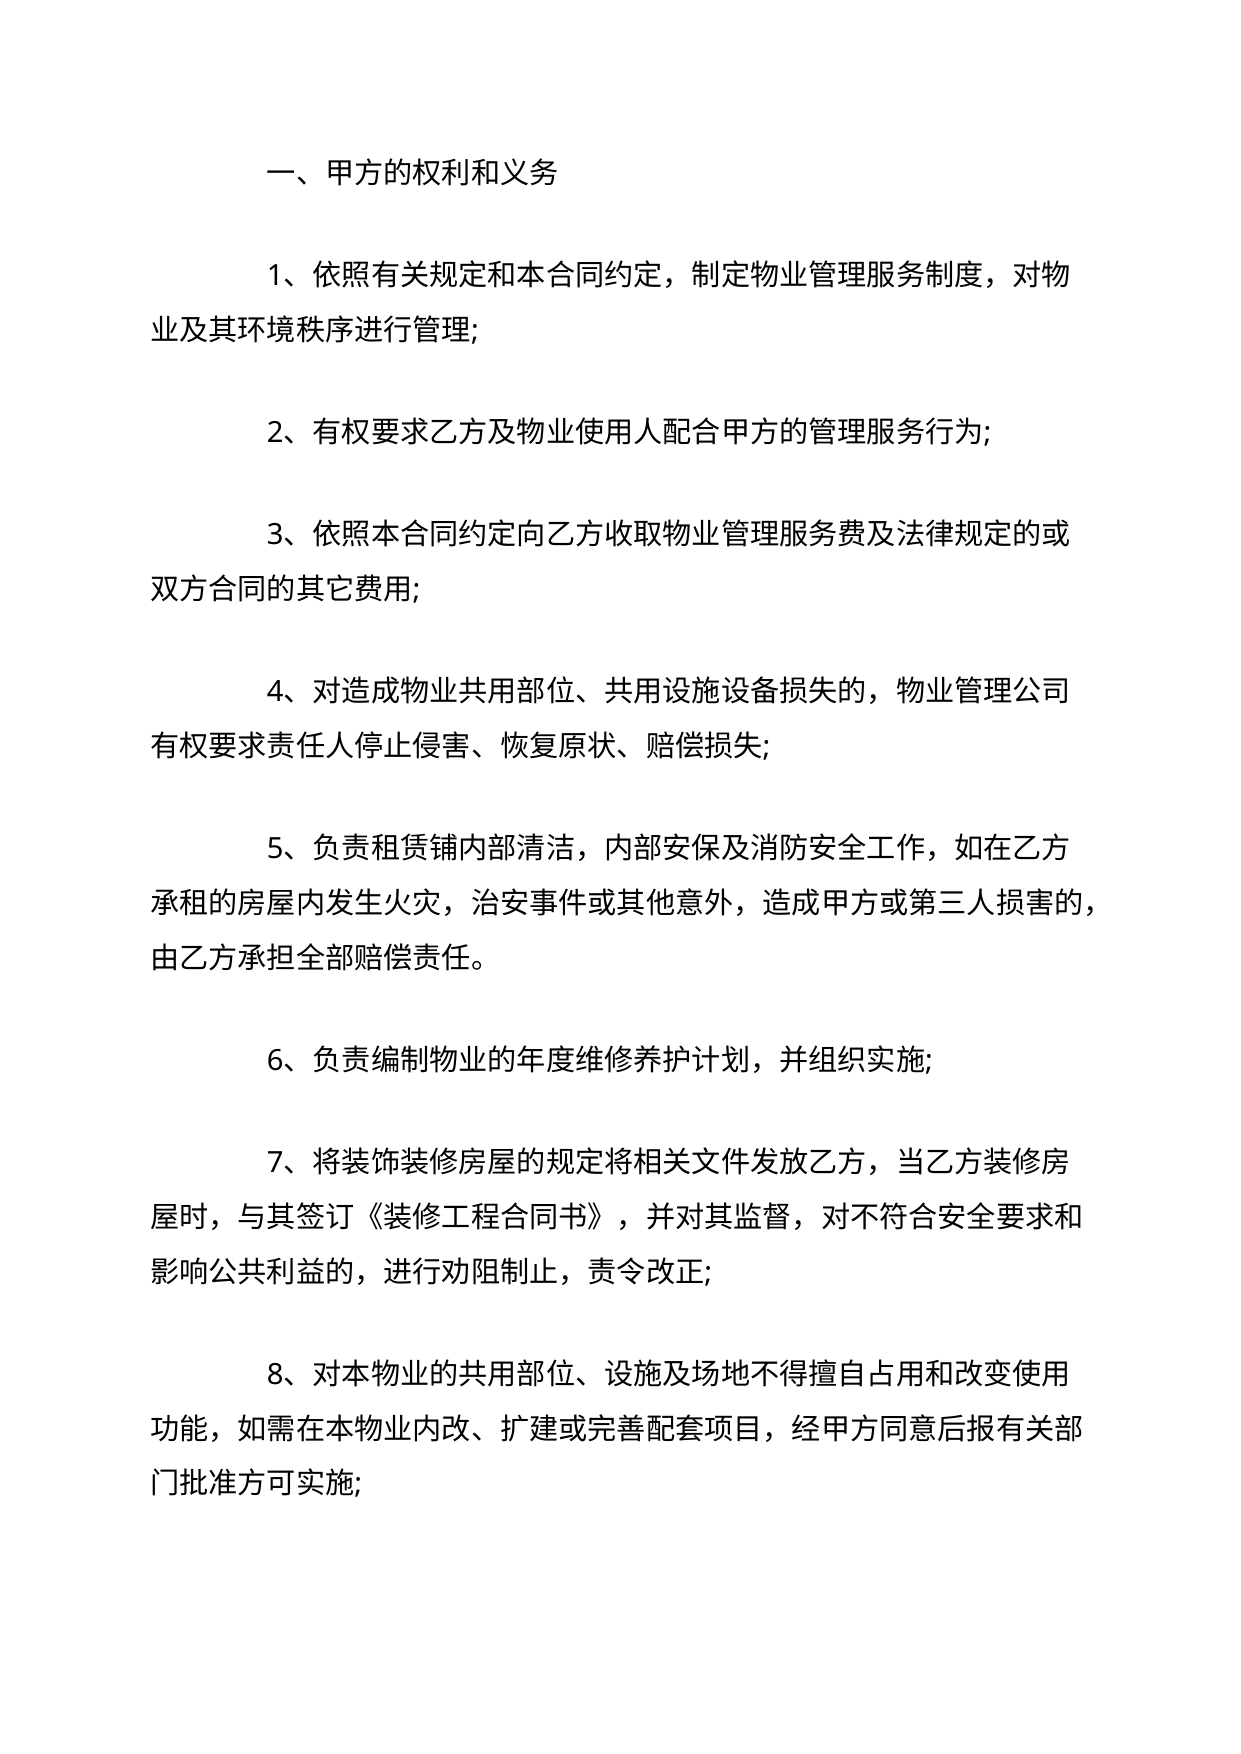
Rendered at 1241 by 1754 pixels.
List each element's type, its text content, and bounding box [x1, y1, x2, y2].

text 一、甲方的权利和义务 [150, 150, 1090, 192]
text 7、将装饰装修房屋的规定将相关文件发放乙方，当乙方装修房屋时，与其签订《装修工程合同书》，并对其监督，对不符合安全要求和影响公共利益的，进行劝阻制止，责令改正; [150, 1138, 1090, 1291]
text 8、对本物业的共用部位、设施及场地不得擅自占用和改变使用功能，如需在本物业内改、扩建或完善配套项目，经甲方同意后报有关部门批准方可实施; [150, 1350, 1090, 1502]
text 6、负责编制物业的年度维修养护计划，并组织实施; [150, 1036, 1090, 1079]
text 4、对造成物业共用部位、共用设施设备损失的，物业管理公司有权要求责任人停止侵害、恢复原状、赔偿损失; [150, 668, 1090, 765]
text 1、依照有关规定和本合同约定，制定物业管理服务制度，对物业及其环境秩序进行管理; [150, 252, 1090, 349]
text 2、有权要求乙方及物业使用人配合甲方的管理服务行为; [150, 409, 1090, 451]
text 3、依照本合同约定向乙方收取物业管理服务费及法律规定的或双方合同的其它费用; [150, 511, 1090, 608]
text 5、负责租赁铺内部清洁，内部安保及消防安全工作，如在乙方承租的房屋内发生火灾，治安事件或其他意外，造成甲方或第三人损害的，由乙方承担全部赔偿责任。 [150, 825, 1090, 977]
